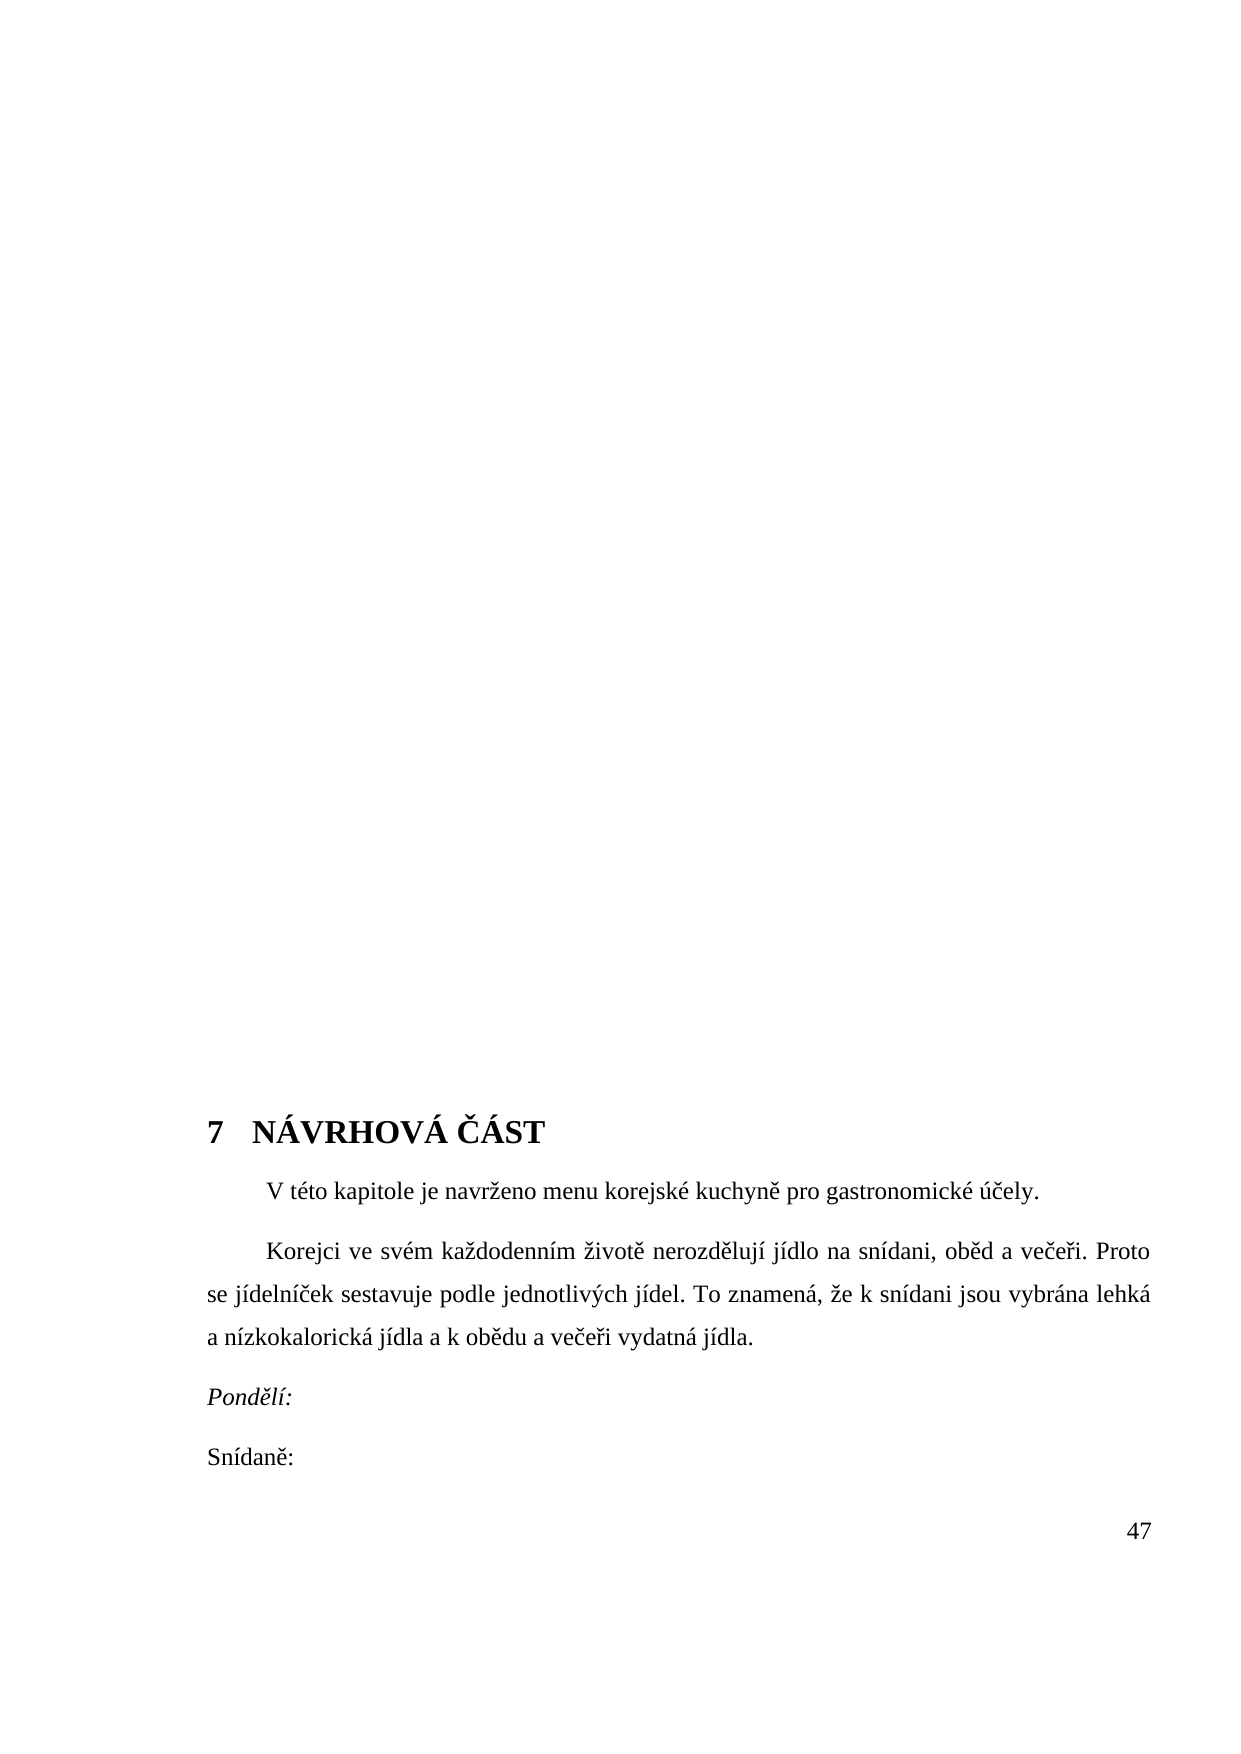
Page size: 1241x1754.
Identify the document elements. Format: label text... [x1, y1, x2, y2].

text Korejci ve svém každodenním životě nerozdělují jídlo na snídani, oběd a večeři. Proto se jídelníček sestavuje podle jednotlivých jídel. To znamená, že k snídani jsou vybrána lehká a nízkokalorická jídla a k obědu a večeři vydatná jídla. [207, 1236, 1152, 1351]
text Pondělí: [207, 1382, 1152, 1411]
text V této kapitole je navrženo menu korejské kuchyně pro gastronomické účely. [207, 1176, 1152, 1205]
subtitle Návrhová část [207, 1113, 1152, 1151]
text Snídaně: [207, 1442, 1152, 1471]
